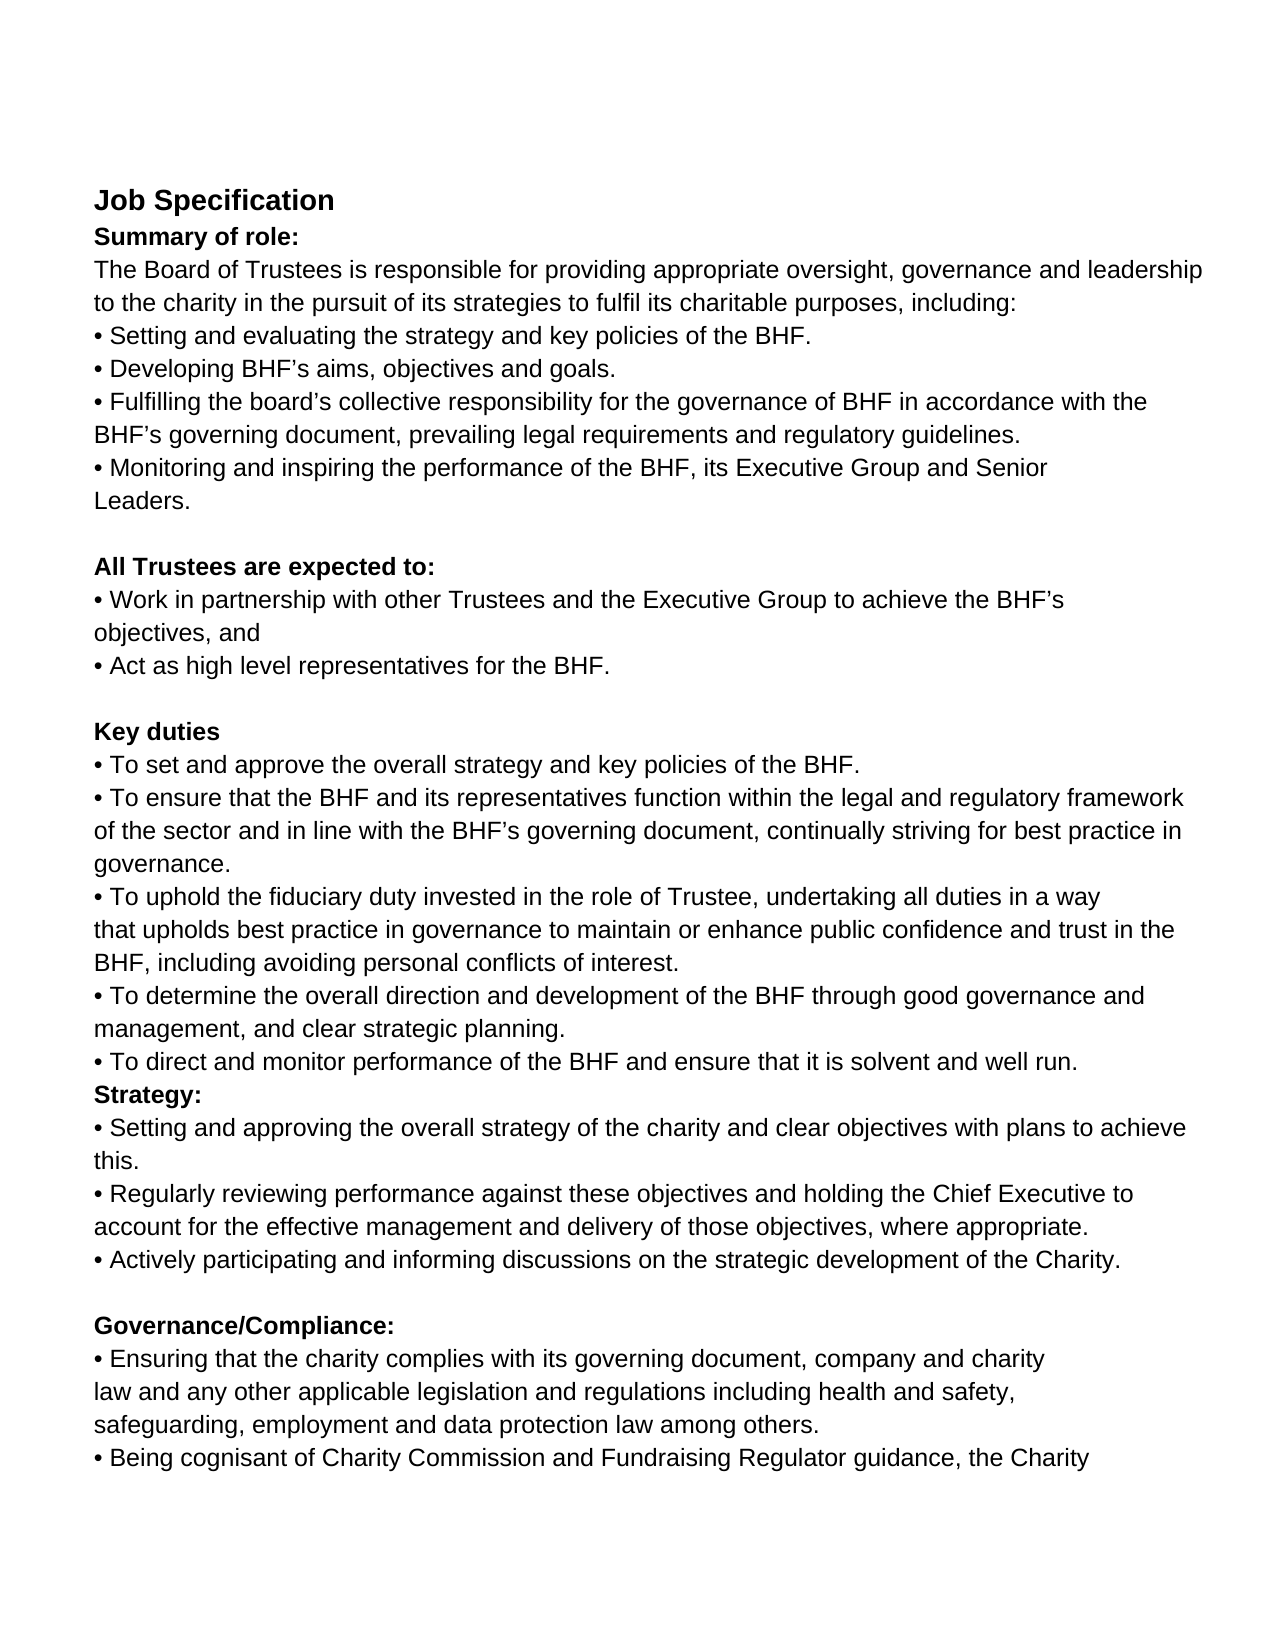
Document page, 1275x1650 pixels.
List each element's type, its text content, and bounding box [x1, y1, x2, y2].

text objectives, and [94, 618, 1209, 647]
text • Developing BHF’s aims, objectives and goals. [94, 354, 1209, 382]
text Strategy: [94, 1080, 1209, 1109]
text • To direct and monitor performance of the BHF and ensure that it is solvent and well run. [94, 1047, 1209, 1076]
text • Regularly reviewing performance against these objectives and holding the Chief Executive to account for the effective management and delivery of those objectives, where appropriate. [94, 1179, 1209, 1241]
text • Work in partnership with other Trustees and the Executive Group to achieve the BHF’s [94, 585, 1209, 613]
text • Monitoring and inspiring the performance of the BHF, its Executive Group and Senior [94, 453, 1209, 481]
text • Actively participating and informing discussions on the strategic development of the Charity. [94, 1245, 1209, 1274]
subtitle Job Specification [94, 183, 1209, 217]
text • Ensuring that the charity complies with its governing document, company and charity [94, 1344, 1209, 1373]
text The Board of Trustees is responsible for providing appropriate oversight, governance and leadership to the charity in the pursuit of its strategies to fulfil its charitable purposes, including: [94, 254, 1209, 316]
text law and any other applicable legislation and regulations including health and safety, [94, 1377, 1209, 1406]
text Key duties [94, 717, 1209, 746]
text safeguarding, employment and data protection law among others. [94, 1410, 1209, 1439]
text All Trustees are expected to: [94, 552, 1209, 581]
text • To determine the overall direction and development of the BHF through good governance and management, and clear strategic planning. [94, 981, 1209, 1043]
text Summary of role: [94, 222, 1209, 250]
text • Setting and approving the overall strategy of the charity and clear objectives with plans to achieve this. [94, 1113, 1209, 1175]
text that upholds best practice in governance to maintain or enhance public confidence and trust in the BHF, including avoiding personal conflicts of interest. [94, 915, 1209, 977]
text Governance/Compliance: [94, 1311, 1209, 1340]
text Leaders. [94, 486, 1209, 514]
text • Being cognisant of Charity Commission and Fundraising Regulator guidance, the Charity [94, 1443, 1209, 1472]
text • Act as high level representatives for the BHF. [94, 651, 1209, 679]
text • To ensure that the BHF and its representatives function within the legal and regulatory framework of the sector and in line with the BHF’s governing document, continually striving for best practice in governance. [94, 783, 1209, 878]
text • Fulfilling the board’s collective responsibility for the governance of BHF in accordance with the BHF’s governing document, prevailing legal requirements and regulatory guidelines. [94, 387, 1209, 448]
text • To set and approve the overall strategy and key policies of the BHF. [94, 750, 1209, 779]
text • To uphold the fiduciary duty invested in the role of Trustee, undertaking all duties in a way [94, 882, 1209, 911]
text • Setting and evaluating the strategy and key policies of the BHF. [94, 321, 1209, 349]
